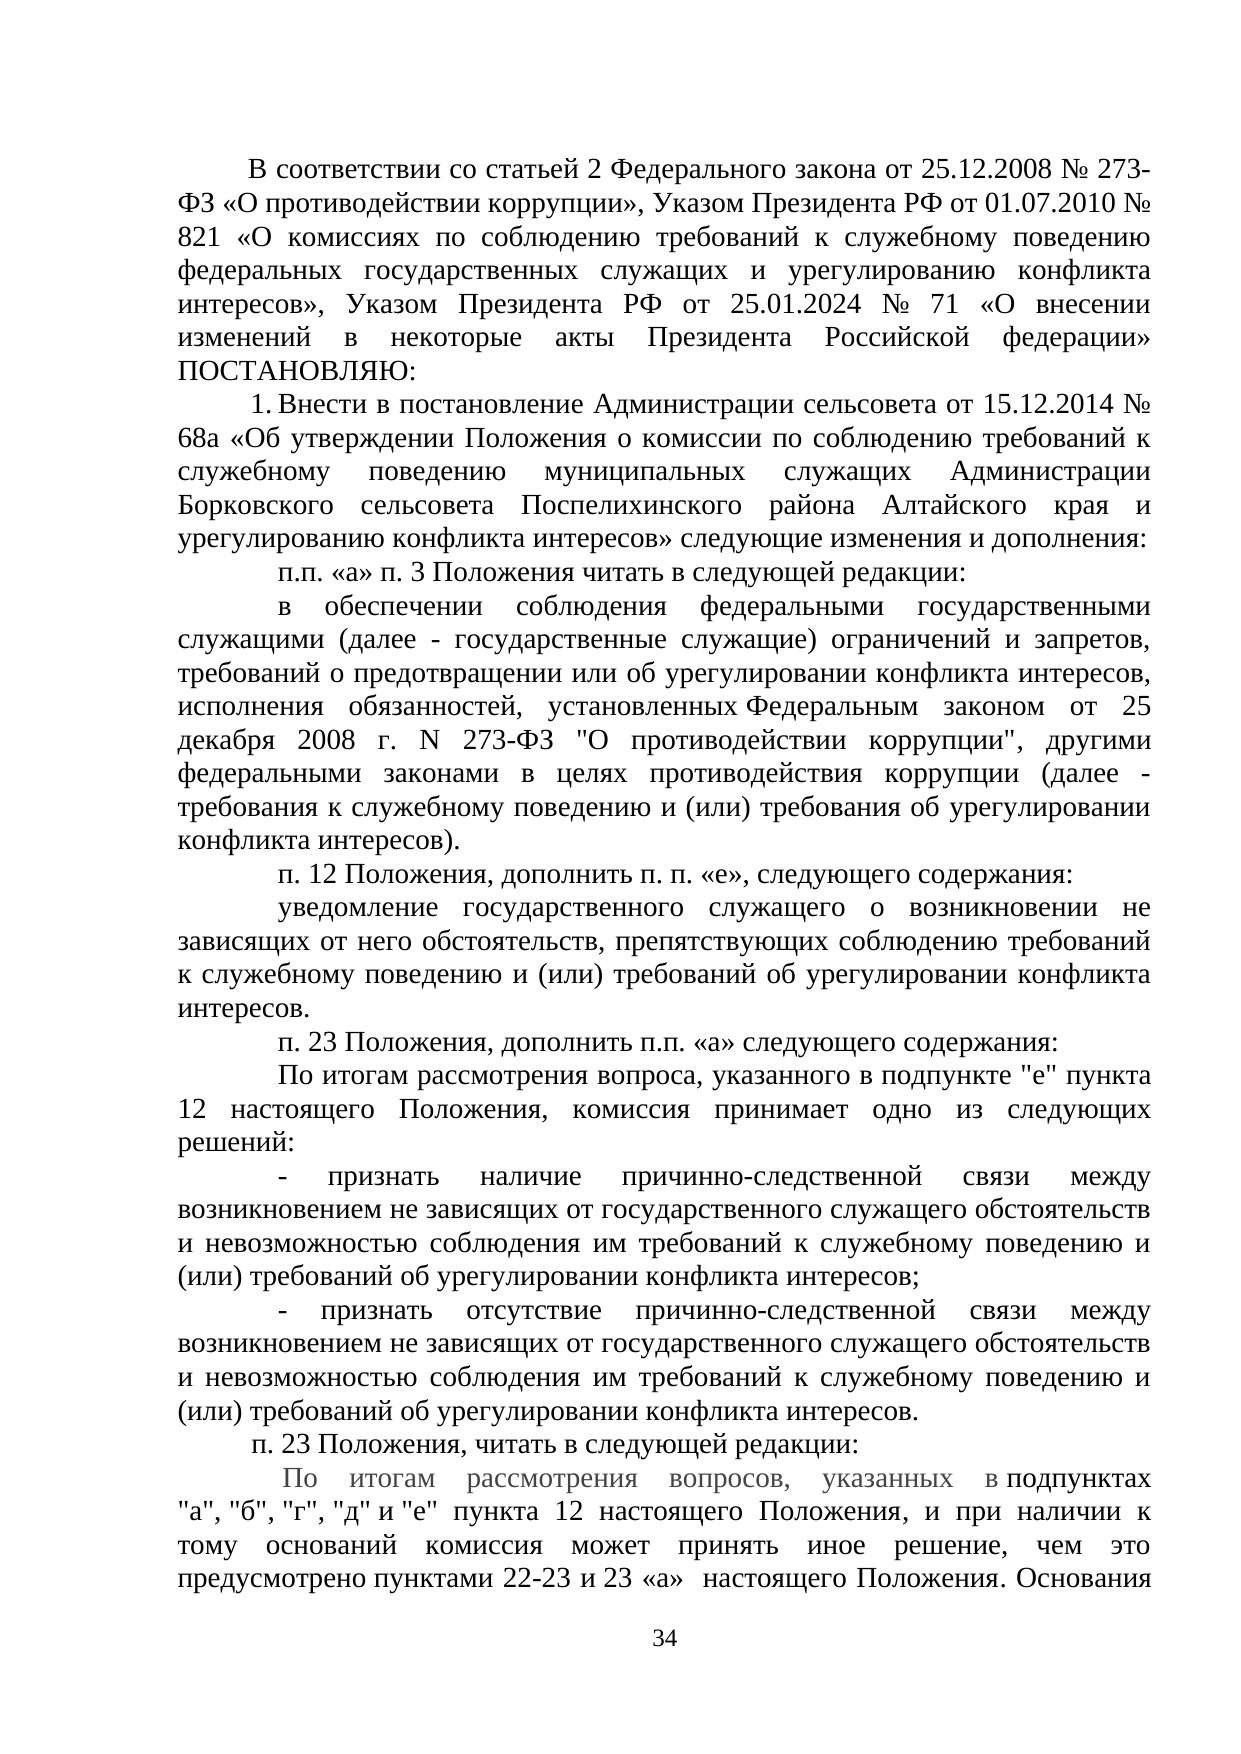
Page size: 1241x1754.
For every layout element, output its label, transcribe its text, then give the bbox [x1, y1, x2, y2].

text в обеспечении соблюдения федеральными государственными служащими (далее - государственные служащие) ограничений и запретов, требований о предотвращении или об урегулировании конфликта интересов, исполнения обязанностей, установленных Федеральным законом от 25 декабря 2008 г. N 273-ФЗ "О противодействии коррупции", другими федеральными законами в целях противодействия коррупции (далее - требования к служебному поведению и (или) требования об урегулировании конфликта интересов). [177, 588, 1152, 856]
text п. 23 Положения, читать в следующей редакции: [177, 1426, 1152, 1460]
text п. 23 Положения, дополнить п.п. «а» следующего содержания: [177, 1024, 1152, 1057]
list Внести в постановление Администрации сельсовета от 15.12.2014 № 68а «Об утверждении Положения о комиссии по соблюдению требований к служебному поведению муниципальных служащих Администрации Борковского сельсовета Поспелихинского района Алтайского края и урегулированию конфликта интересов» следующие изменения и дополнения: [177, 386, 1152, 554]
text - признать наличие причинно-следственной связи между возникновением не зависящих от государственного служащего обстоятельств и невозможностью соблюдения им требований к служебному поведению и (или) требований об урегулировании конфликта интересов; [177, 1158, 1152, 1292]
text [177, 1460, 1152, 1594]
text уведомление государственного служащего о возникновении не зависящих от него обстоятельств, препятствующих соблюдению требований к служебному поведению и (или) требований об урегулировании конфликта интересов. [177, 889, 1152, 1024]
text п. 12 Положения, дополнить п. п. «е», следующего содержания: [177, 856, 1152, 889]
text п.п. «а» п. 3 Положения читать в следующей редакции: [177, 554, 1152, 588]
text В соответствии со статьей 2 Федерального закона от 25.12.2008 № 273-ФЗ «О противодействии коррупции», Указом Президента РФ от 01.07.2010 № 821 «О комиссиях по соблюдению требований к служебному поведению федеральных государственных служащих и урегулированию конфликта интересов», Указом Президента РФ от 25.01.2024 № 71 «О внесении изменений в некоторые акты Президента Российской федерации» ПОСТАНОВЛЯЮ: [177, 152, 1152, 386]
text По итогам рассмотрения вопроса, указанного в подпункте "е" пункта 12 настоящего Положения, комиссия принимает одно из следующих решений: [177, 1057, 1152, 1158]
text - признать отсутствие причинно-следственной связи между возникновением не зависящих от государственного служащего обстоятельств и невозможностью соблюдения им требований к служебному поведению и (или) требований об урегулировании конфликта интересов. [177, 1292, 1152, 1426]
